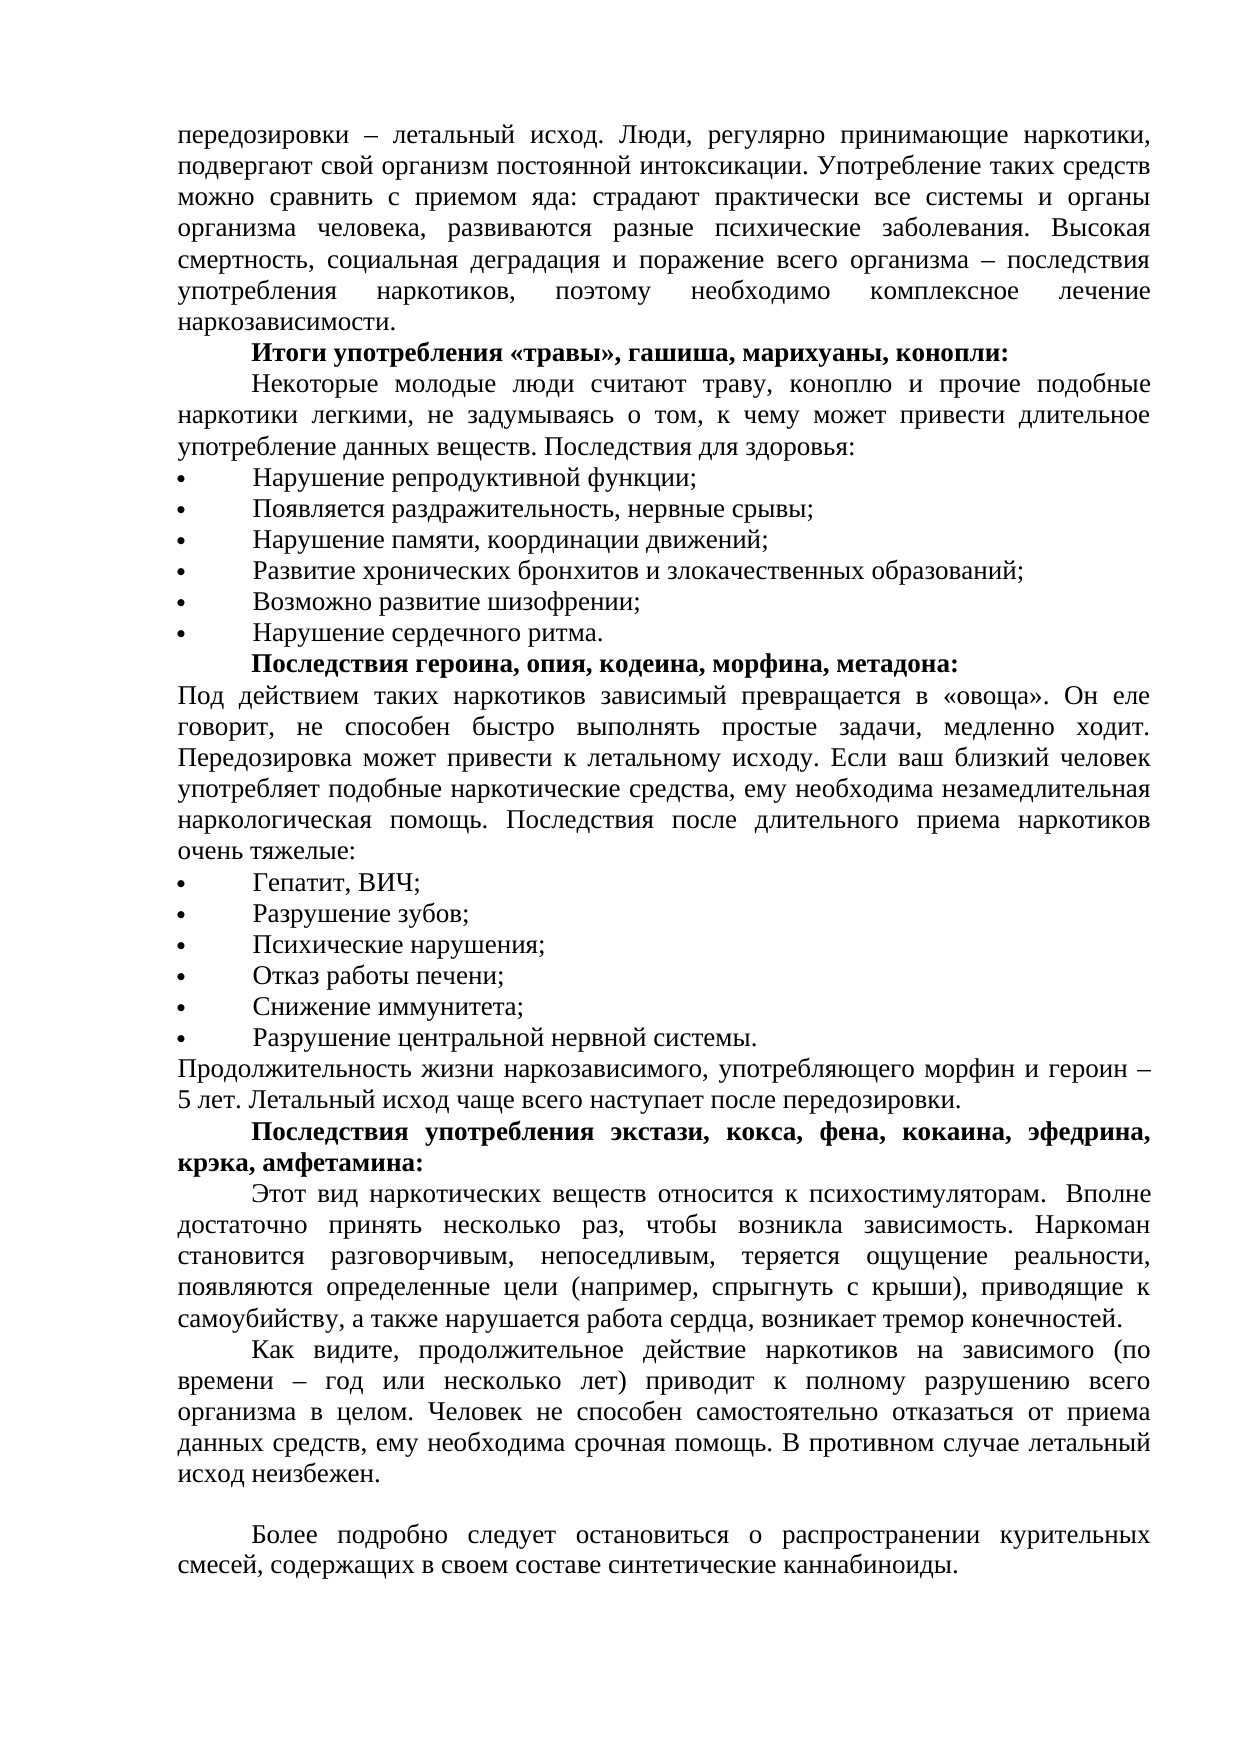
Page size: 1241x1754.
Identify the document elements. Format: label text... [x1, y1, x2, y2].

list Отказ работы печени; [177, 959, 1152, 990]
list Снижение иммунитета; [177, 990, 1152, 1021]
list Возможно развитие шизофрении; [177, 585, 1152, 616]
text Под действием таких наркотиков зависимый превращается в «овоща». Он еле говорит, не способен быстро выполнять простые задачи, медленно ходит. Передозировка может привести к летальному исходу. Если ваш близкий человек употребляет подобные наркотические средства, ему необходима незамедлительная наркологическая помощь. Последствия после длительного приема наркотиков очень тяжелые: [177, 679, 1152, 866]
subtitle Итоги употребления «травы», гашиша, марихуаны, конопли: [177, 336, 1152, 367]
list Появляется раздражительность, нервные срывы; [177, 492, 1152, 523]
list Гепатит, ВИЧ; [177, 866, 1152, 897]
list Психические нарушения; [177, 928, 1152, 959]
text Как видите, продолжительное действие наркотиков на зависимого (по времени – год или несколько лет) приводит к полному разрушению всего организма в целом. Человек не способен самостоятельно отказаться от приема данных средств, ему необходима срочная помощь. В противном случае летальный исход неизбежен. [177, 1333, 1152, 1488]
subtitle Последствия употребления экстази, кокса, фена, кокаина, эфедрина, крэка, амфетамина: [177, 1115, 1152, 1177]
list Разрушение зубов; [177, 897, 1152, 928]
list Нарушение репродуктивной функции; [177, 461, 1152, 492]
text Этот вид наркотических веществ относится к психостимуляторам. Вполне достаточно принять несколько раз, чтобы возникла зависимость. Наркоман становится разговорчивым, непоседливым, теряется ощущение реальности, появляются определенные цели (например, спрыгнуть с крыши), приводящие к самоубийству, а также нарушается работа сердца, возникает тремор конечностей. [177, 1177, 1152, 1333]
list Нарушение памяти, координации движений; [177, 523, 1152, 554]
list Разрушение центральной нервной системы. [177, 1021, 1152, 1052]
list Нарушение сердечного ритма. [177, 616, 1152, 648]
list Развитие хронических бронхитов и злокачественных образований; [177, 554, 1152, 585]
text Некоторые молодые люди считают траву, коноплю и прочие подобные наркотики легкими, не задумываясь о том, к чему может привести длительное употребление данных веществ. Последствия для здоровья: [177, 367, 1152, 461]
text Более подробно следует остановиться о распространении курительных смесей, содержащих в своем составе синтетические каннабиноиды. [177, 1520, 1152, 1579]
subtitle Последствия героина, опия, кодеина, морфина, метадона: [177, 648, 1152, 679]
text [177, 118, 1152, 336]
text Продолжительность жизни наркозависимого, употребляющего морфин и героин – 5 лет. Летальный исход чаще всего наступает после передозировки. [177, 1052, 1152, 1115]
